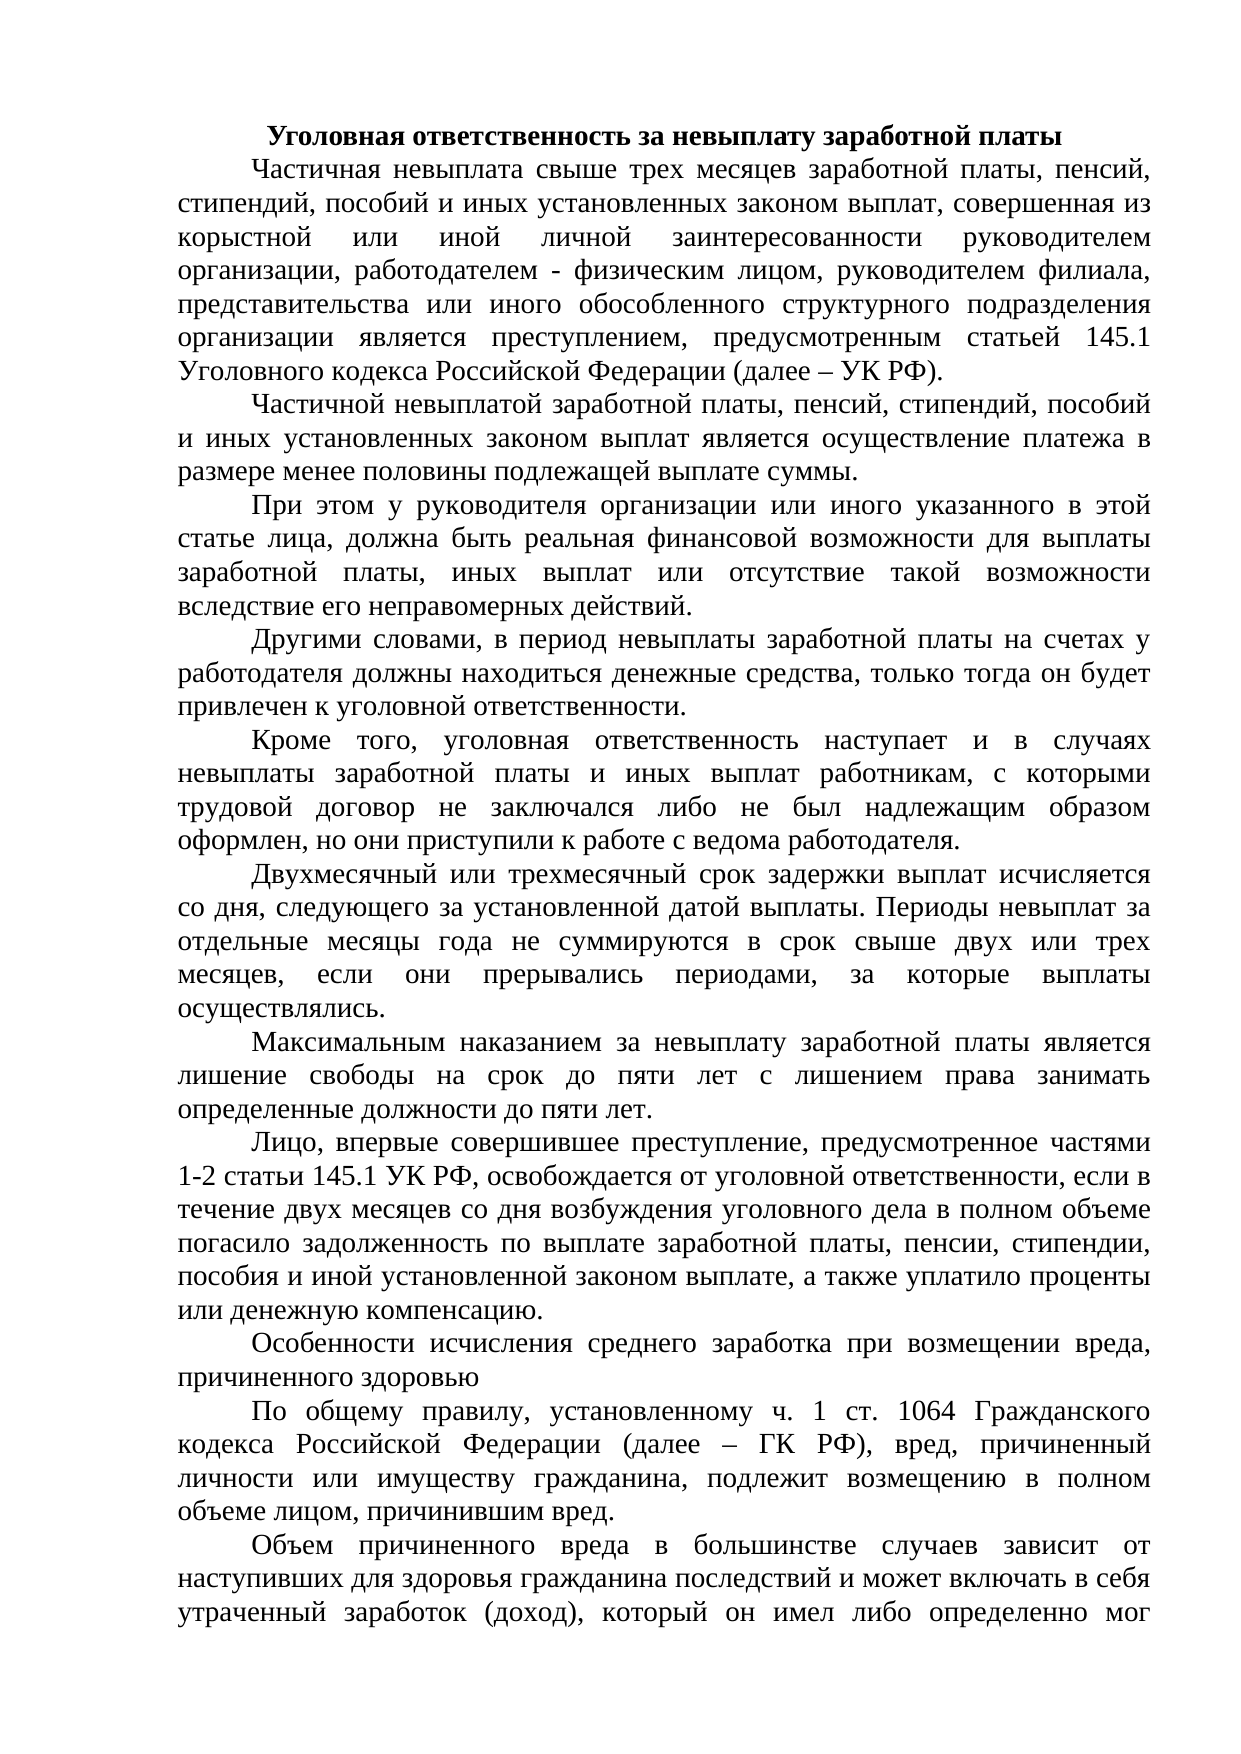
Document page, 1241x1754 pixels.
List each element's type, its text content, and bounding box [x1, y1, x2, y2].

text Особенности исчисления среднего заработка при возмещении вреда, причиненного здоровью [177, 1326, 1152, 1393]
text Максимальным наказанием за невыплату заработной платы является лишение свободы на срок до пяти лет с лишением права занимать определенные должности до пяти лет. [177, 1024, 1152, 1124]
text По общему правилу, установленному ч. 1 ст. 1064 Гражданского кодекса Российской Федерации (далее – ГК РФ), вред, причиненный личности или имуществу гражданина, подлежит возмещению в полном объеме лицом, причинившим вред. [177, 1393, 1152, 1527]
text Лицо, впервые совершившее преступление, предусмотренное частями 1-2 статьи 145.1 УК РФ, освобождается от уголовной ответственности, если в течение двух месяцев со дня возбуждения уголовного дела в полном объеме погасило задолженность по выплате заработной платы, пенсии, стипендии, пособия и иной установленной законом выплате, а также уплатило проценты или денежную компенсацию. [177, 1124, 1152, 1326]
text Уголовная ответственность за невыплату заработной платы [177, 118, 1152, 152]
text Двухмесячный или трехмесячный срок задержки выплат исчисляется со дня, следующего за установленной датой выплаты. Периоды невыплат за отдельные месяцы года не суммируются в срок свыше двух или трех месяцев, если они прерывались периодами, за которые выплаты осуществлялись. [177, 856, 1152, 1024]
text Частичная невыплата свыше трех месяцев заработной платы, пенсий, стипендий, пособий и иных установленных законом выплат, совершенная из корыстной или иной личной заинтересованности руководителем организации, работодателем - физическим лицом, руководителем филиала, представительства или иного обособленного структурного подразделения организации является преступлением, предусмотренным статьей 145.1 Уголовного кодекса Российской Федерации (далее – УК РФ). [177, 152, 1152, 386]
text При этом у руководителя организации или иного указанного в этой статье лица, должна быть реальная финансовой возможности для выплаты заработной платы, иных выплат или отсутствие такой возможности вследствие его неправомерных действий. [177, 487, 1152, 621]
text Частичной невыплатой заработной платы, пенсий, стипендий, пособий и иных установленных законом выплат является осуществление платежа в размере менее половины подлежащей выплате суммы. [177, 386, 1152, 487]
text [177, 1527, 1152, 1627]
text Другими словами, в период невыплаты заработной платы на счетах у работодателя должны находиться денежные средства, только тогда он будет привлечен к уголовной ответственности. [177, 621, 1152, 722]
text Кроме того, уголовная ответственность наступает и в случаях невыплаты заработной платы и иных выплат работникам, с которыми трудовой договор не заключался либо не был надлежащим образом оформлен, но они приступили к работе с ведома работодателя. [177, 722, 1152, 856]
